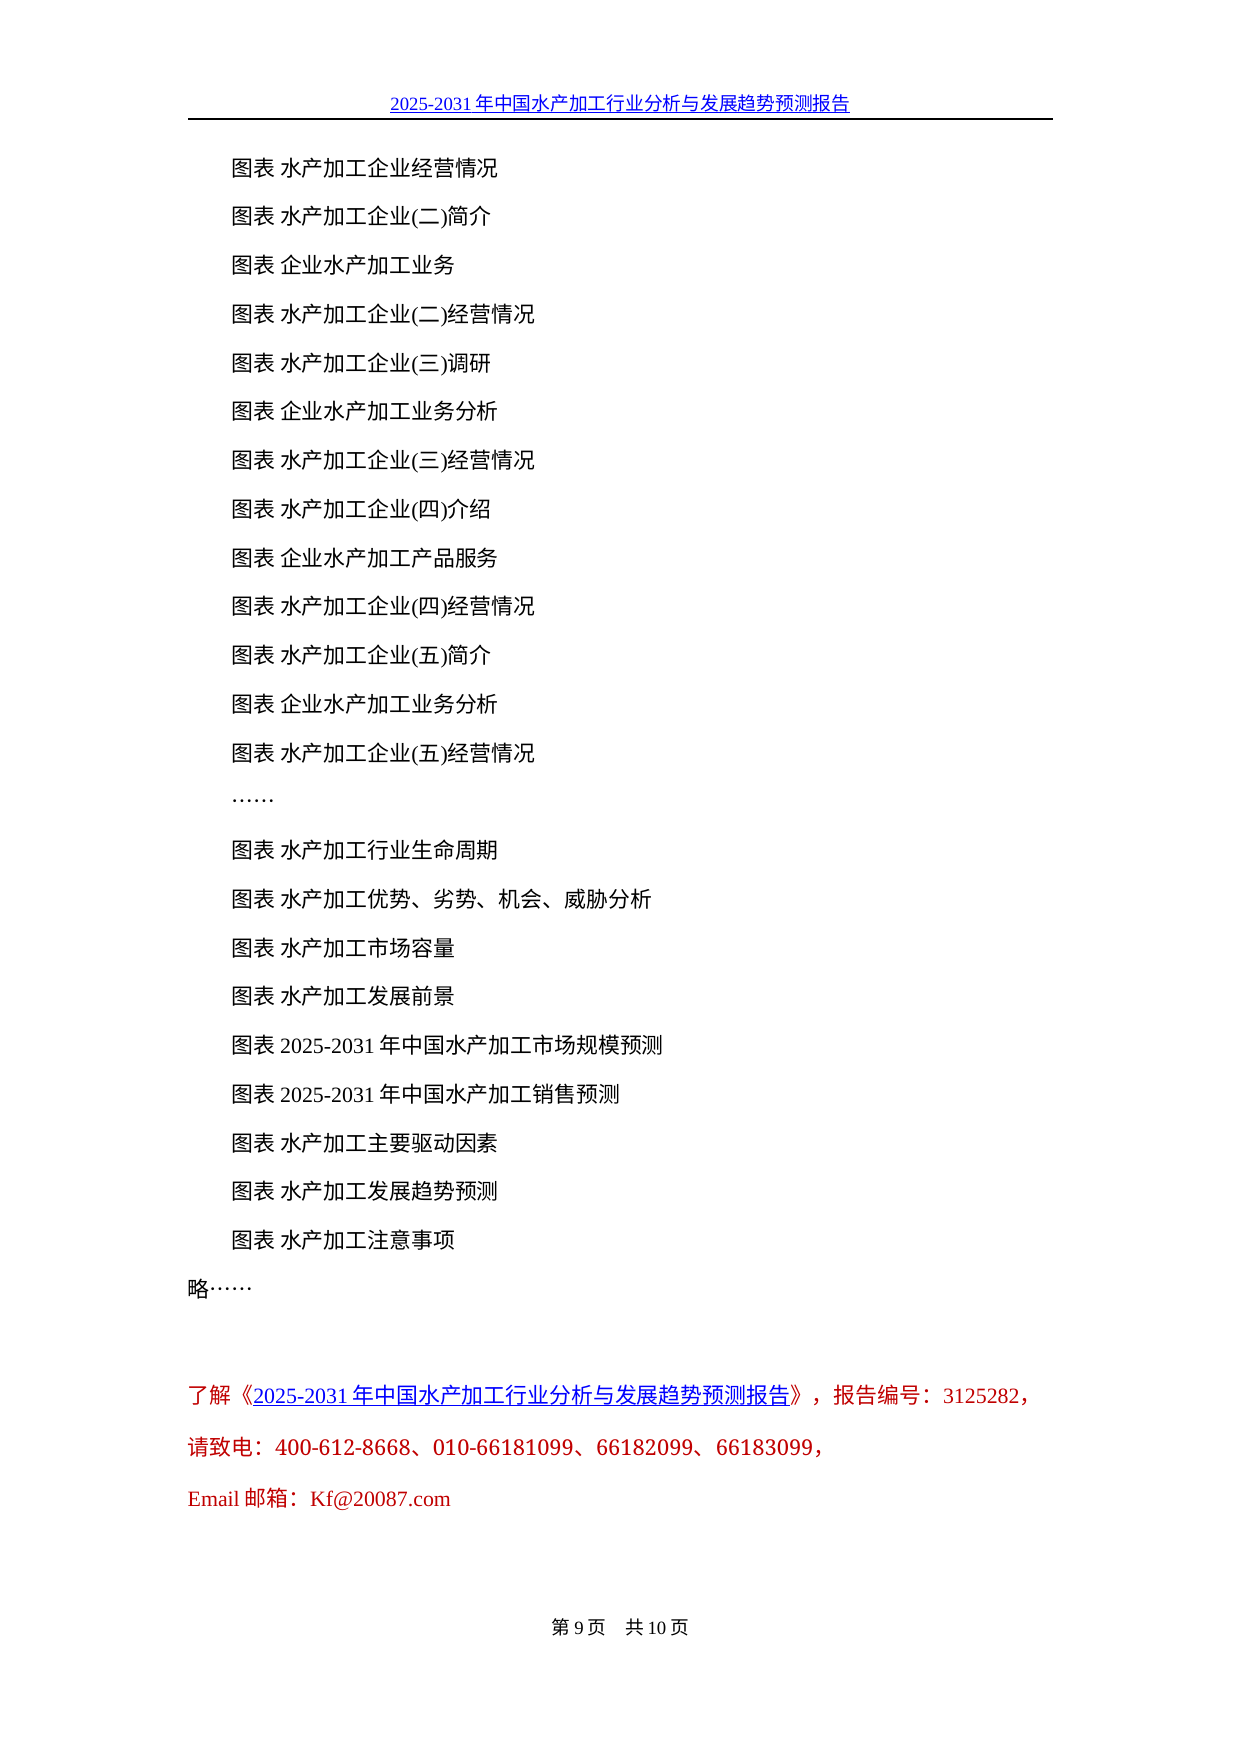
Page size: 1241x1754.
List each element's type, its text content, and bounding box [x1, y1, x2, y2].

text Email邮箱：Kf@20087.com [187, 1481, 1053, 1513]
text 了解《2025-2031年中国水产加工行业分析与发展趋势预测报告》，报告编号：3125282， [187, 1378, 1053, 1410]
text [187, 150, 1053, 1304]
text 请致电：400-612-8668、010-66181099、66182099、66183099， [187, 1429, 1053, 1462]
